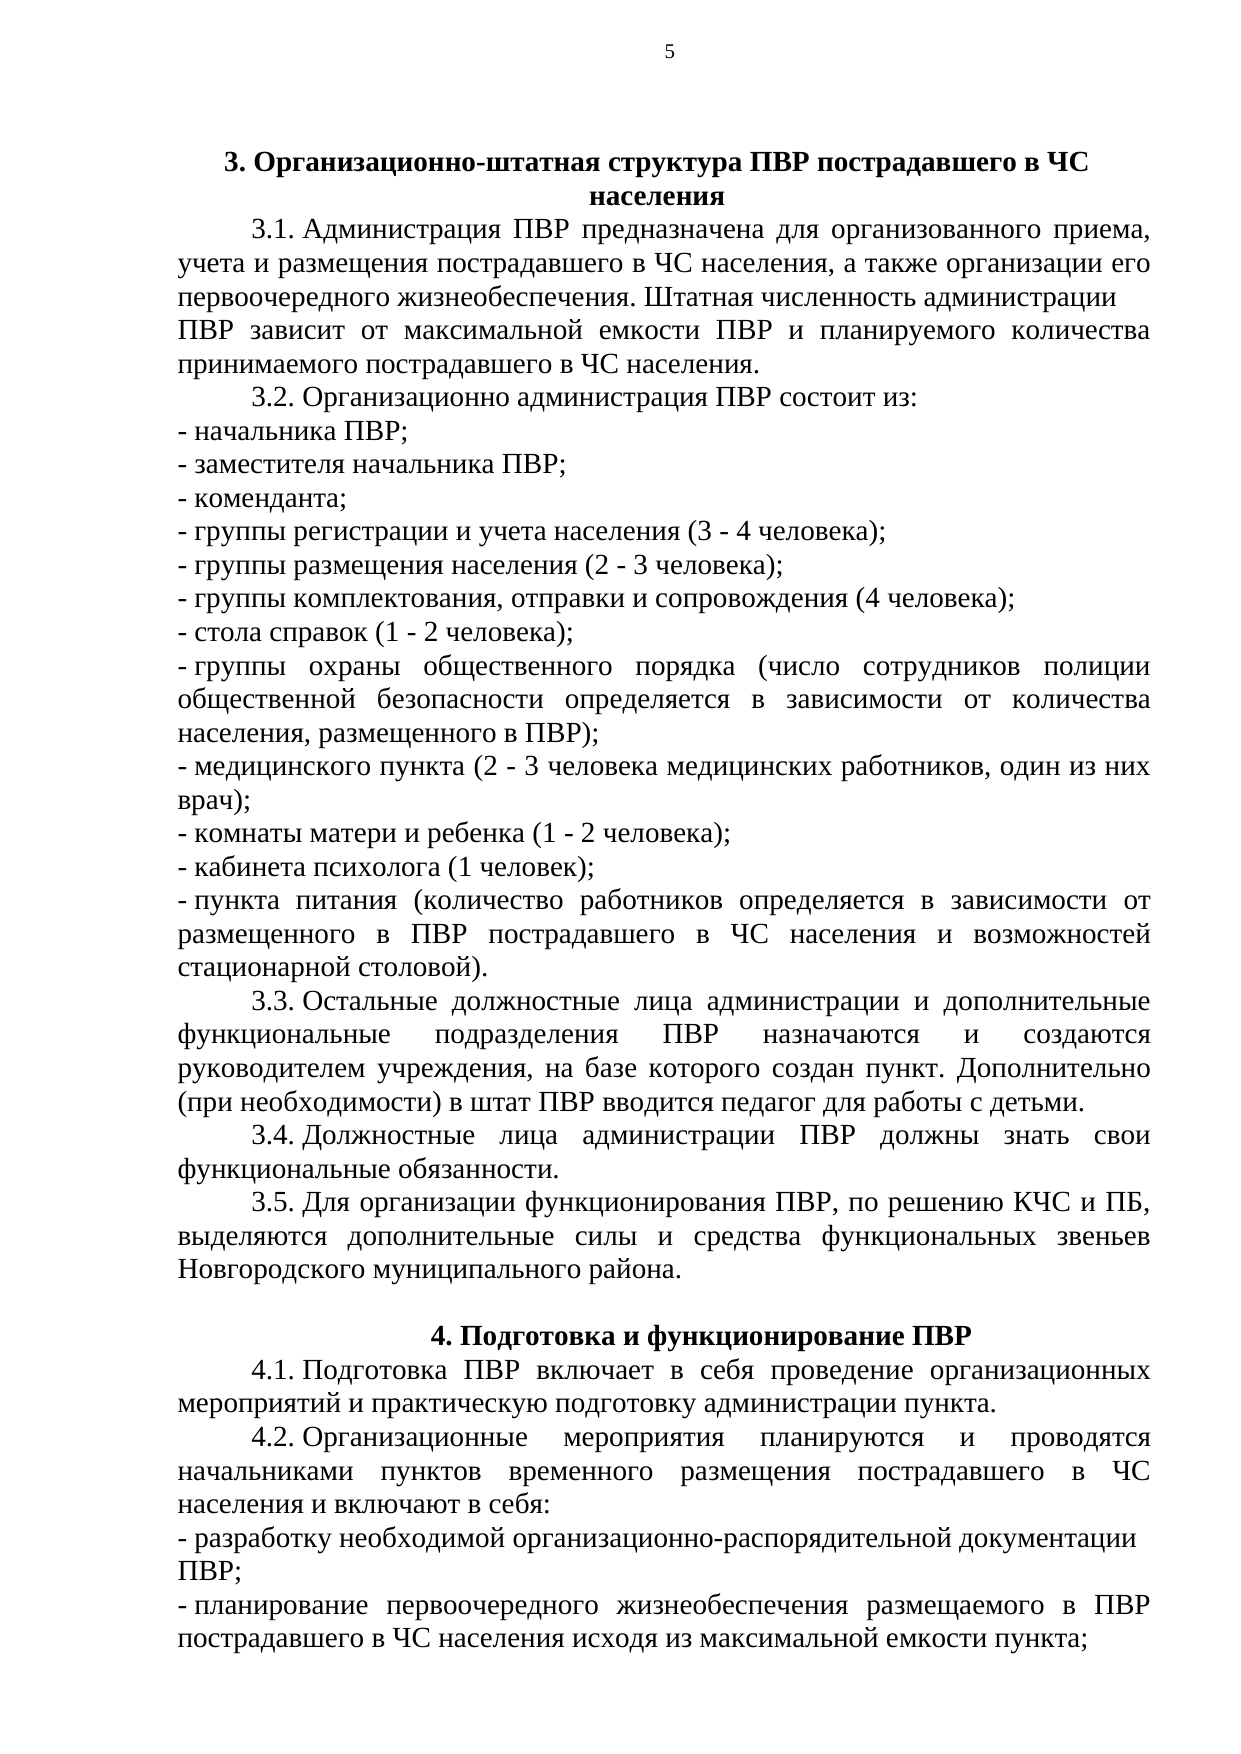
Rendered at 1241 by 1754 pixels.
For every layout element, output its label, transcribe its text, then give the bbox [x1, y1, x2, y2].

text 4. Подготовка и функционирование ПВР [177, 1318, 1152, 1352]
text 4.2. Организационные мероприятия планируются и проводятся начальниками пунктов временного размещения пострадавшего в ЧС населения и включают в себя: [177, 1419, 1152, 1520]
text - коменданта; [177, 480, 1152, 513]
text 3. Организационно-штатная структура ПВР пострадавшего в ЧС населения [162, 144, 1152, 212]
text - группы комплектования, отправки и сопровождения (4 человека); [177, 581, 1152, 614]
text - группы регистрации и учета населения (3 - 4 человека); [177, 513, 1152, 547]
text - разработку необходимой организационно-распорядительной документации ПВР; [177, 1520, 1152, 1587]
text - планирование первоочередного жизнеобеспечения размещаемого в ПВР пострадавшего в ЧС населения исходя из максимальной емкости пункта; [177, 1587, 1152, 1654]
text - комнаты матери и ребенка (1 - 2 человека); [177, 815, 1152, 849]
text ПВР зависит от максимальной емкости ПВР и планируемого количества принимаемого пострадавшего в ЧС населения. [177, 312, 1152, 379]
text 3.2. Организационно администрация ПВР состоит из: [177, 379, 1152, 413]
text - заместителя начальника ПВР; [177, 446, 1152, 480]
text 3.3. Остальные должностные лица администрации и дополнительные функциональные подразделения ПВР назначаются и создаются руководителем учреждения, на базе которого создан пункт. Дополнительно (при необходимости) в штат ПВР вводится педагог для работы с детьми. [177, 983, 1152, 1117]
text - медицинского пункта (2 - 3 человека медицинских работников, один из них врач); [177, 748, 1152, 815]
text 3.1. Администрация ПВР предназначена для организованного приема, учета и размещения пострадавшего в ЧС населения, а также организации его первоочередного жизнеобеспечения. Штатная численность администрации [177, 212, 1152, 312]
text - группы охраны общественного порядка (число сотрудников полиции общественной безопасности определяется в зависимости от количества населения, размещенного в ПВР); [177, 648, 1152, 748]
text - пункта питания (количество работников определяется в зависимости от размещенного в ПВР пострадавшего в ЧС населения и возможностей стационарной столовой). [177, 882, 1152, 983]
text - начальника ПВР; [177, 413, 1152, 446]
text - группы размещения населения (2 - 3 человека); [177, 547, 1152, 581]
text - кабинета психолога (1 человек); [177, 849, 1152, 882]
text 4.1. Подготовка ПВР включает в себя проведение организационных мероприятий и практическую подготовку администрации пункта. [177, 1352, 1152, 1419]
text 3.5. Для организации функционирования ПВР, по решению КЧС и ПБ, выделяются дополнительные силы и средства функциональных звеньев Новгородского муниципального района. [177, 1184, 1152, 1285]
text 3.4. Должностные лица администрации ПВР должны знать свои функциональные обязанности. [177, 1117, 1152, 1184]
text - стола справок (1 - 2 человека); [177, 614, 1152, 648]
